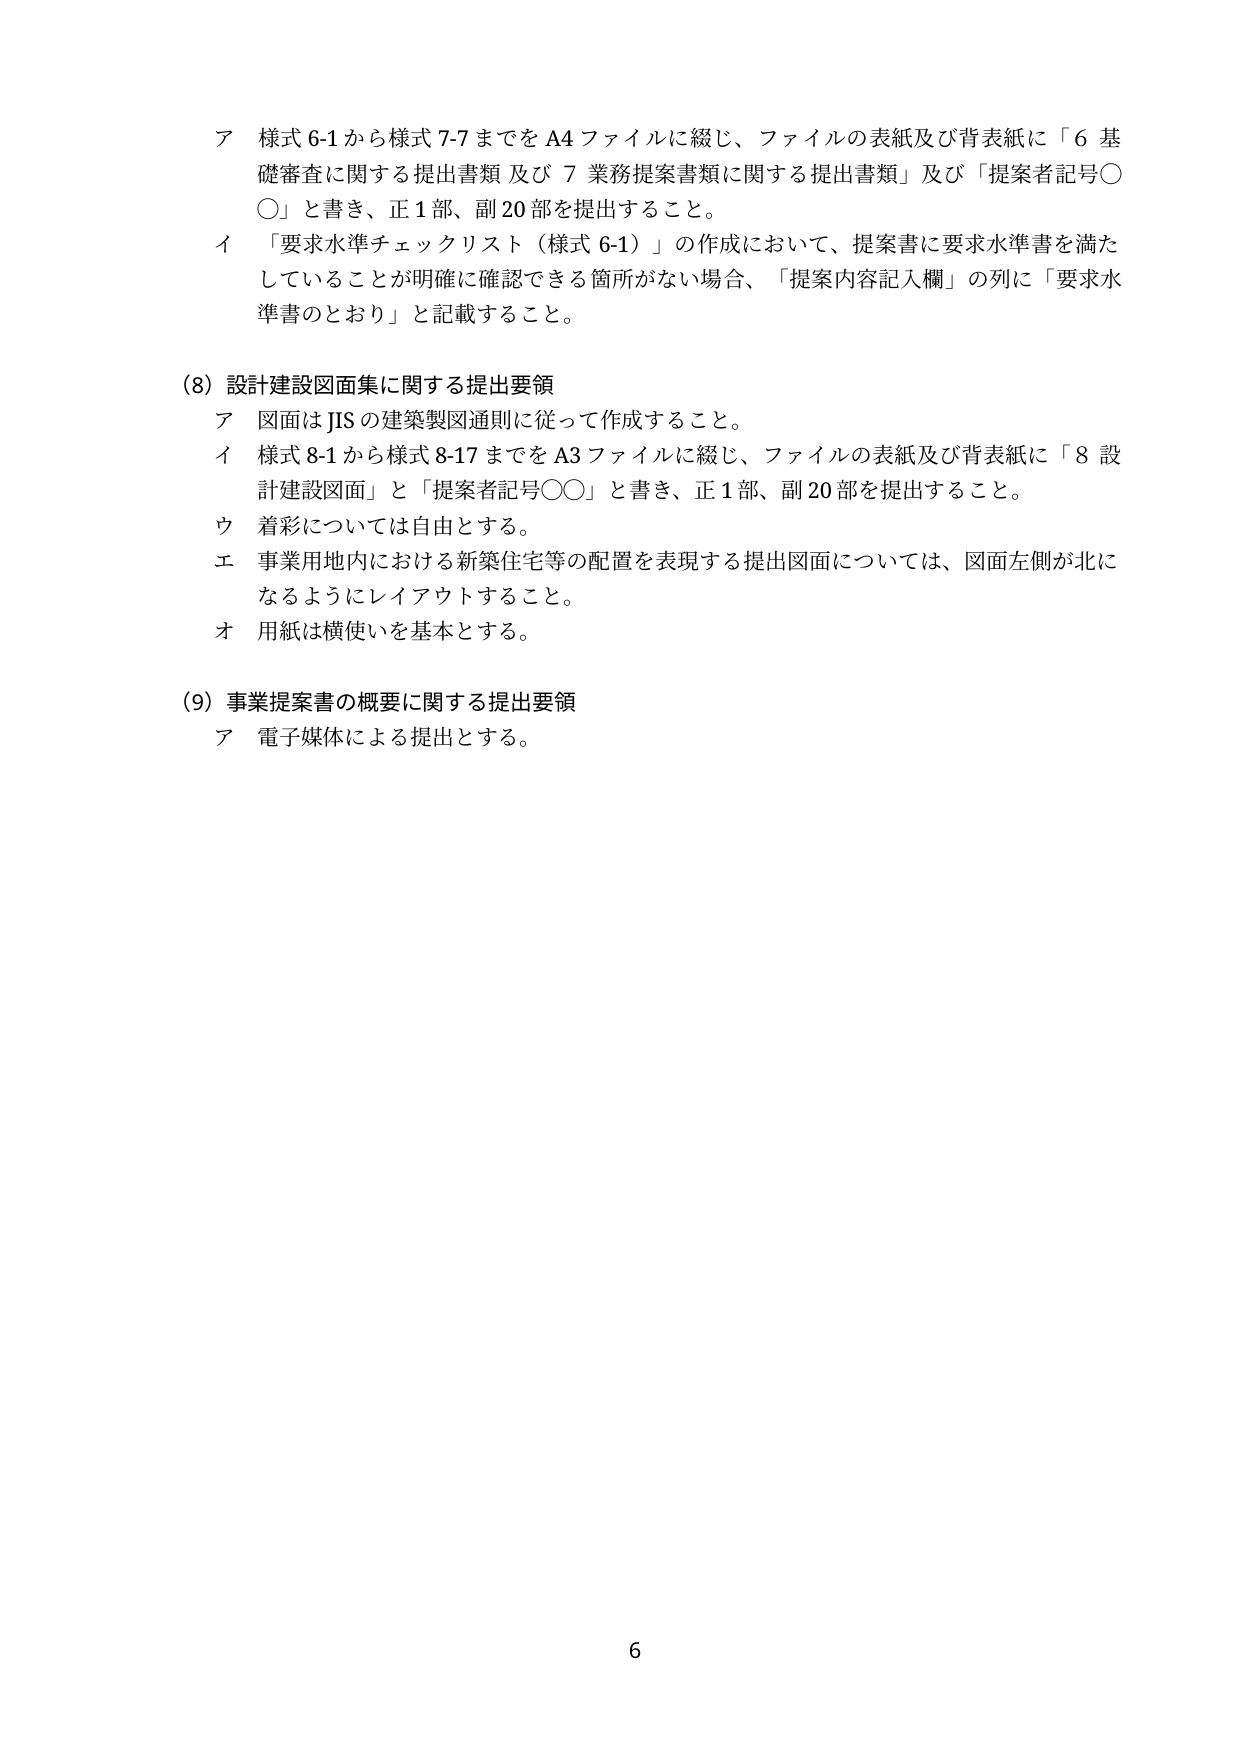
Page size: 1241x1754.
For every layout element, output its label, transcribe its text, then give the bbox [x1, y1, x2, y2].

text イ 様式8-1から様式8-17までをA3ファイルに綴じ、ファイルの表紙及び背表紙に「８ 設計建設図面」と「提案者記号◯◯」と書き、正1部、副20部を提出すること。 [213, 437, 1122, 507]
text ア 図面はJISの建築製図通則に従って作成すること。 [213, 401, 1122, 437]
subtitle （9）事業提案書の概要に関する提出要領 [169, 683, 1122, 718]
text エ 事業用地内における新築住宅等の配置を表現する提出図面については、図面左側が北になるようにレイアウトすること。 [213, 542, 1122, 613]
text オ 用紙は横使いを基本とする。 [213, 613, 1122, 648]
text ウ 着彩については自由とする。 [213, 507, 1122, 542]
text ア 様式6-1から様式7-7までをA4ファイルに綴じ、ファイルの表紙及び背表紙に「６ 基礎審査に関する提出書類 及び ７ 業務提案書類に関する提出書類」及び「提案者記号◯◯」と書き、正1部、副20部を提出すること。 [213, 120, 1122, 225]
text ア 電子媒体による提出とする。 [213, 718, 1122, 753]
subtitle （8）設計建設図面集に関する提出要領 [169, 366, 1122, 401]
text イ 「要求水準チェックリスト（様式6-1）」の作成において、提案書に要求水準書を満たしていることが明確に確認できる箇所がない場合、「提案内容記入欄」の列に「要求水準書のとおり」と記載すること。 [213, 225, 1122, 331]
